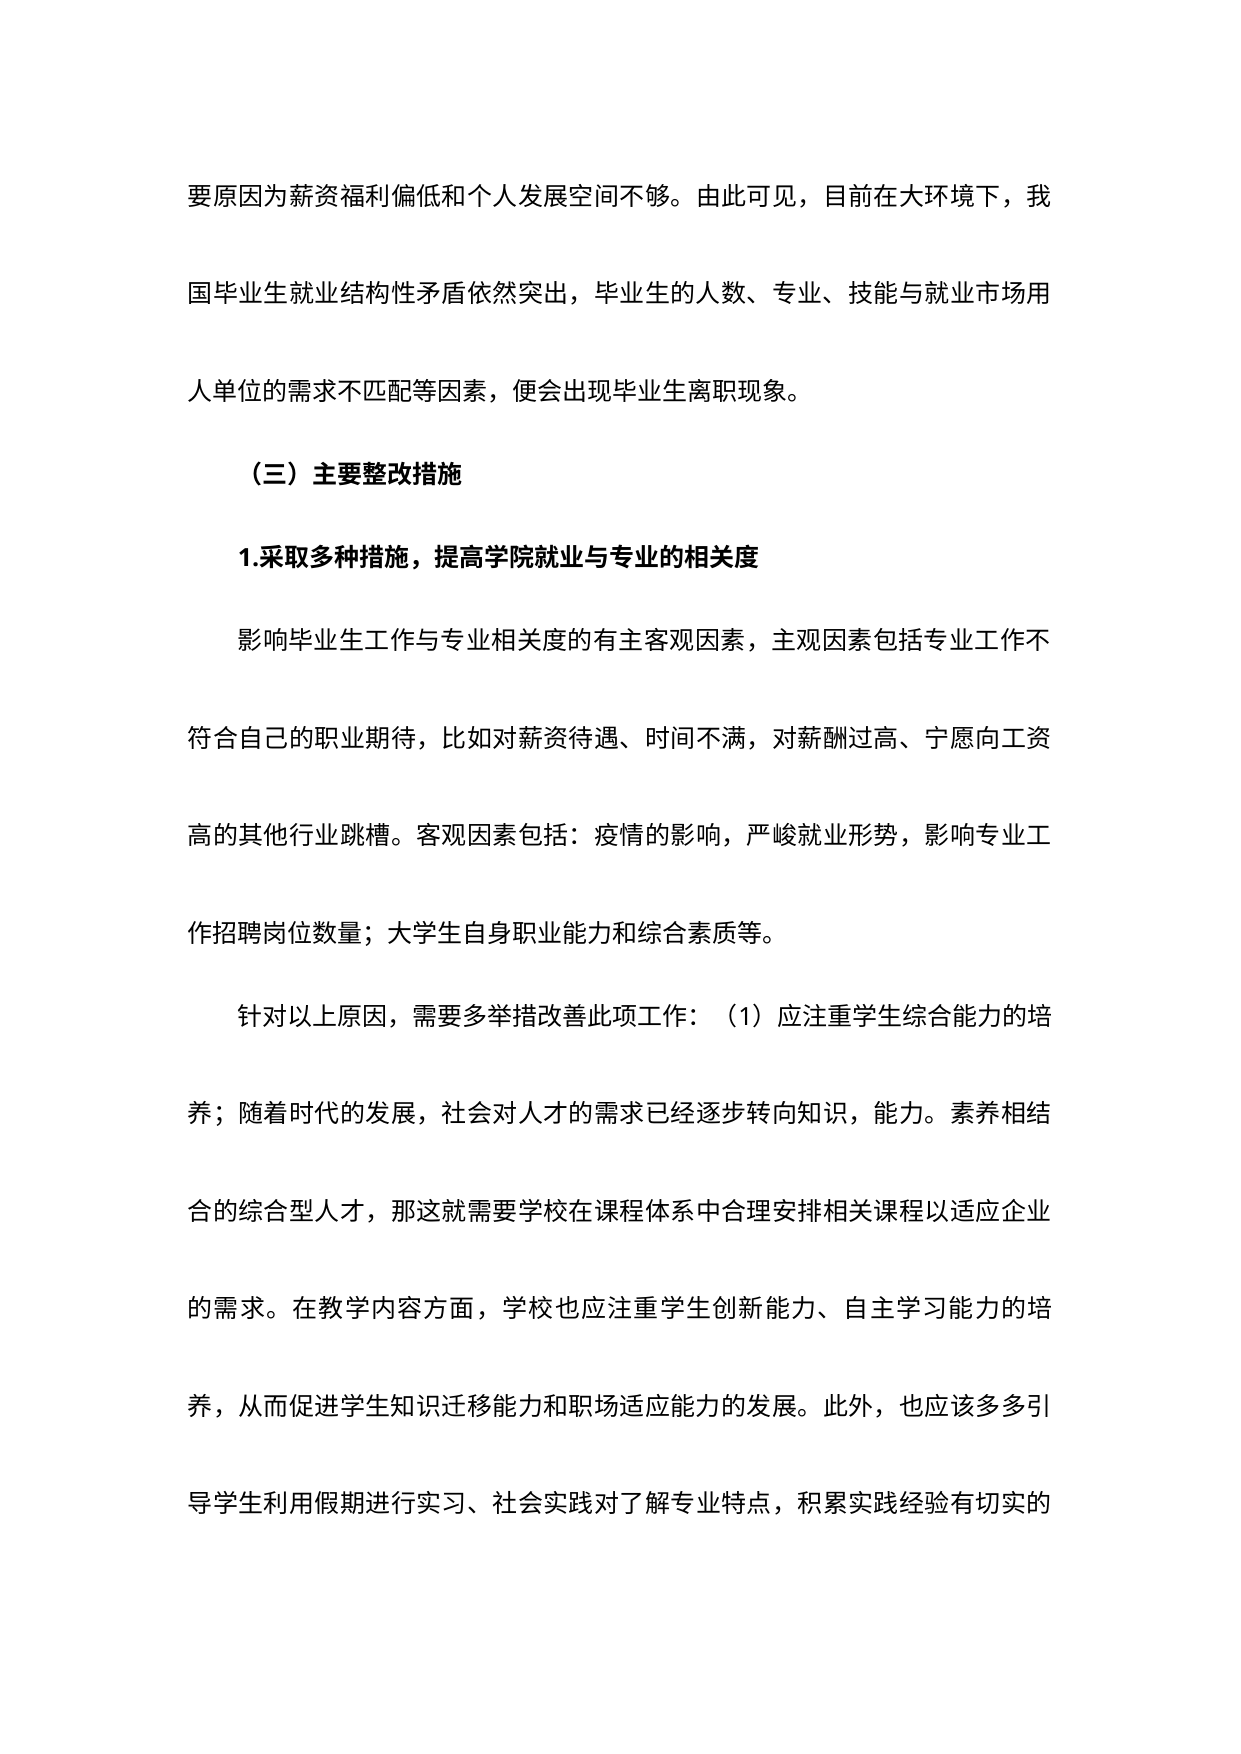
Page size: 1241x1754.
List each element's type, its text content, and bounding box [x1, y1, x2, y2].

text 1.采取多种措施，提高学院就业与专业的相关度 [187, 523, 1053, 588]
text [187, 162, 1053, 422]
text 影响毕业生工作与专业相关度的有主客观因素，主观因素包括专业工作不符合自己的职业期待，比如对薪资待遇、时间不满，对薪酬过高、宁愿向工资高的其他行业跳槽。客观因素包括：疫情的影响，严峻就业形势，影响专业工作招聘岗位数量；大学生自身职业能力和综合素质等。 [187, 606, 1053, 964]
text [187, 982, 1053, 1534]
text （三）主要整改措施 [187, 440, 1053, 505]
